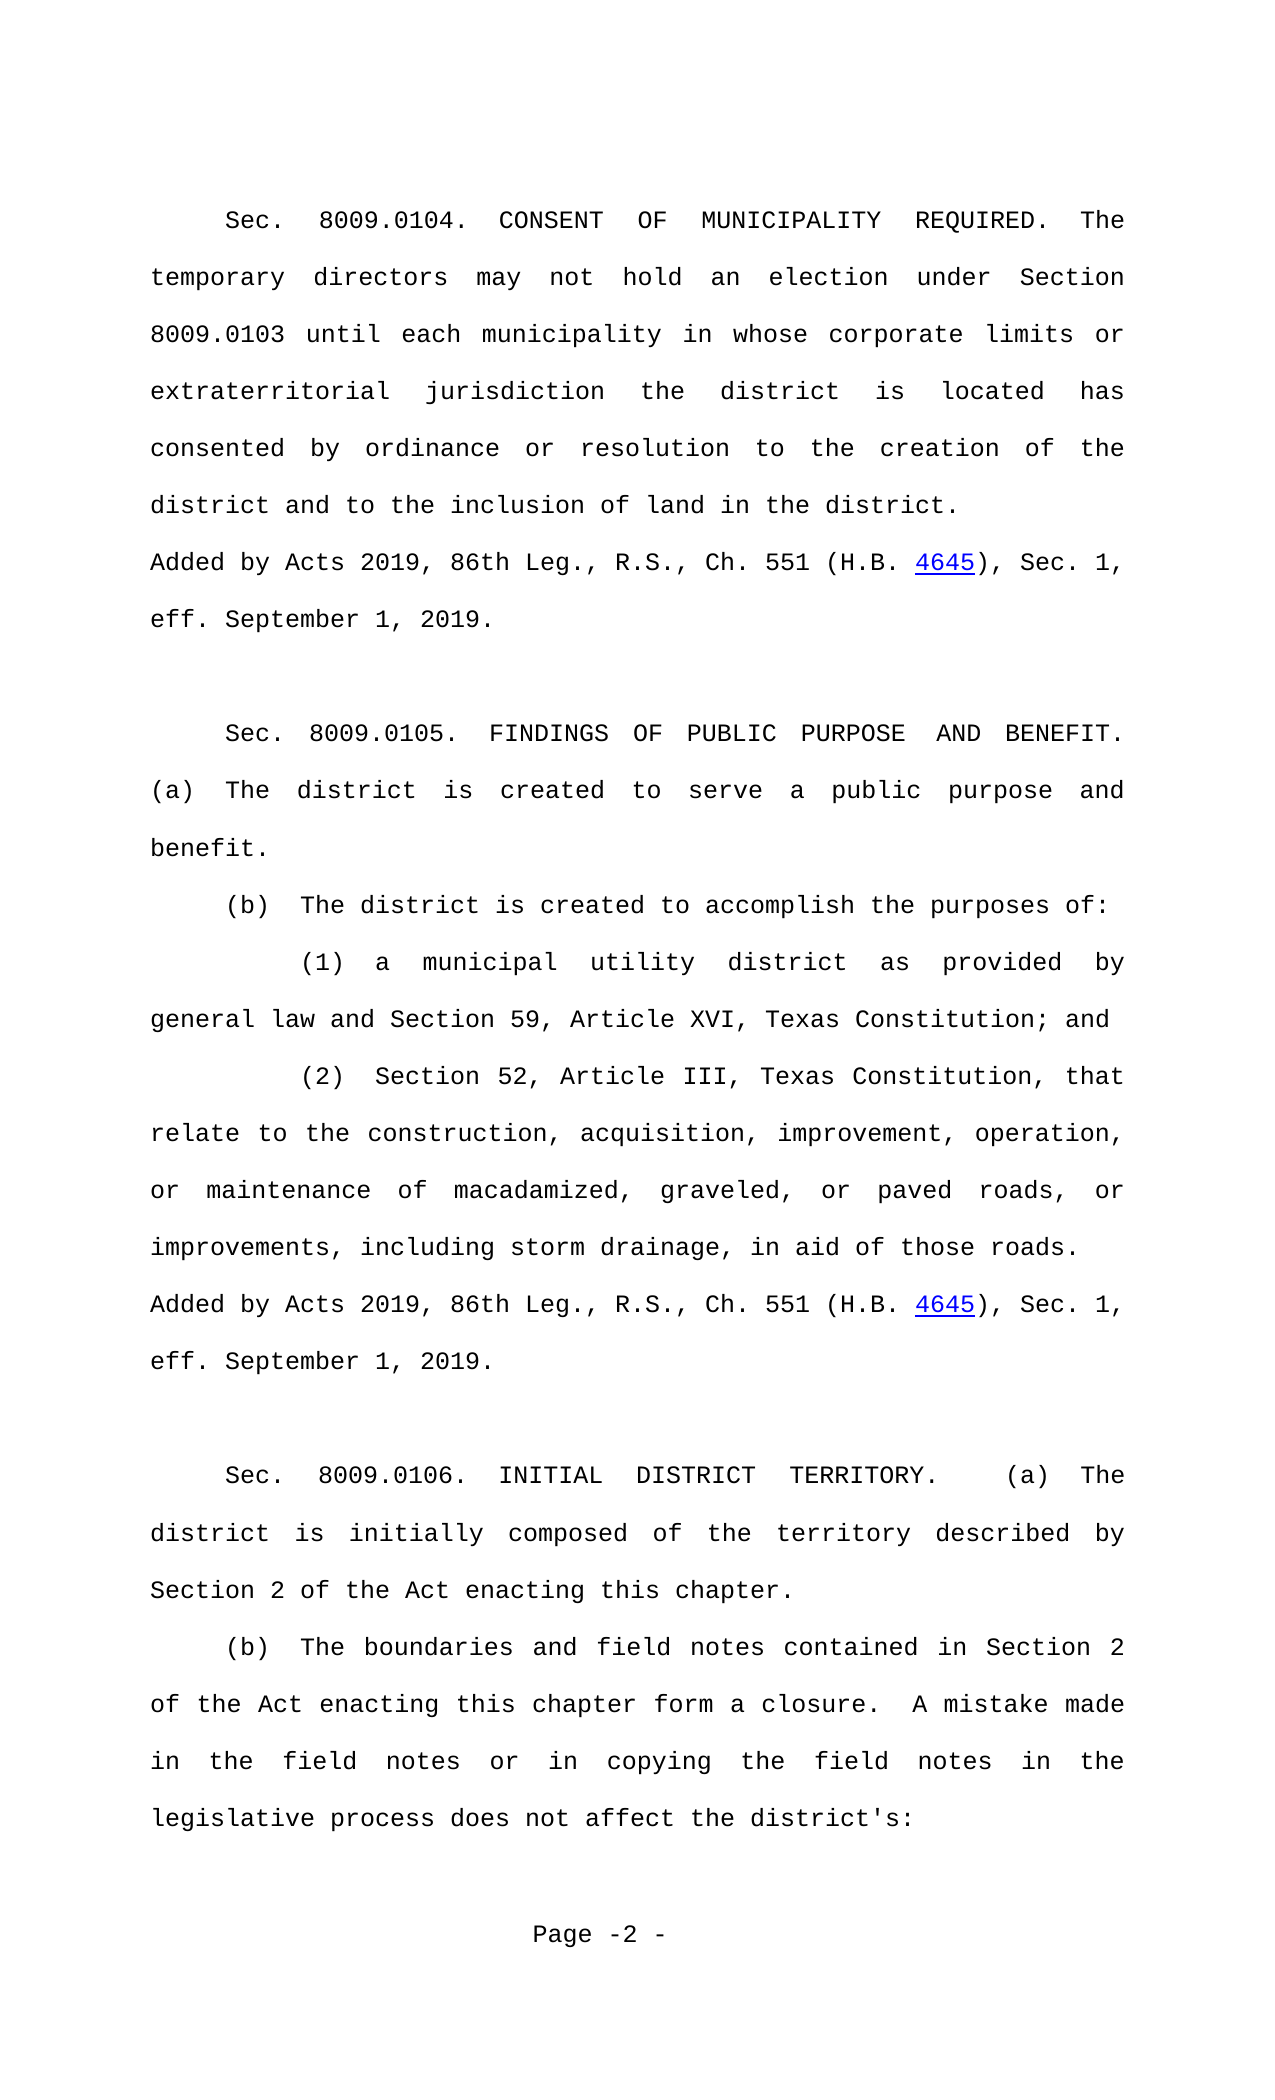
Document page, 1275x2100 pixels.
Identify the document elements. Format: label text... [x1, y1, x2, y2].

text Sec. 8009.0106. INITIAL DISTRICT TERRITORY. (a) The district is initially composed of the territory described by Section 2 of the Act enacting this chapter. [150, 1463, 1125, 1606]
text (b) The boundaries and field notes contained in Section 2 of the Act enacting this chapter form a closure. A mistake made in the field notes or in copying the field notes in the legislative process does not affect the district's: [150, 1634, 1125, 1834]
text (1) a municipal utility district as provided by general law and Section 59, Article XVI, Texas Constitution; and [150, 949, 1125, 1035]
text Sec. 8009.0104. CONSENT OF MUNICIPALITY REQUIRED. The temporary directors may not hold an election under Section 8009.0103 until each municipality in whose corporate limits or extraterritorial jurisdiction the district is located has consented by ordinance or resolution to the creation of the district and to the inclusion of land in the district. [150, 207, 1125, 521]
text (b) The district is created to accomplish the purposes of: [150, 892, 1125, 921]
text Added by Acts 2019, 86th Leg., R.S., Ch. 551 (H.B. 4645), Sec. 1, eff. September 1, 2019. [150, 1292, 1125, 1377]
text Added by Acts 2019, 86th Leg., R.S., Ch. 551 (H.B. 4645), Sec. 1, eff. September 1, 2019. [150, 549, 1125, 635]
text (2) Section 52, Article III, Texas Constitution, that relate to the construction, acquisition, improvement, operation, or maintenance of macadamized, graveled, or paved roads, or improvements, including storm drainage, in aid of those roads. [150, 1063, 1125, 1263]
text Sec. 8009.0105. FINDINGS OF PUBLIC PURPOSE AND BENEFIT. (a) The district is created to serve a public purpose and benefit. [150, 721, 1125, 863]
